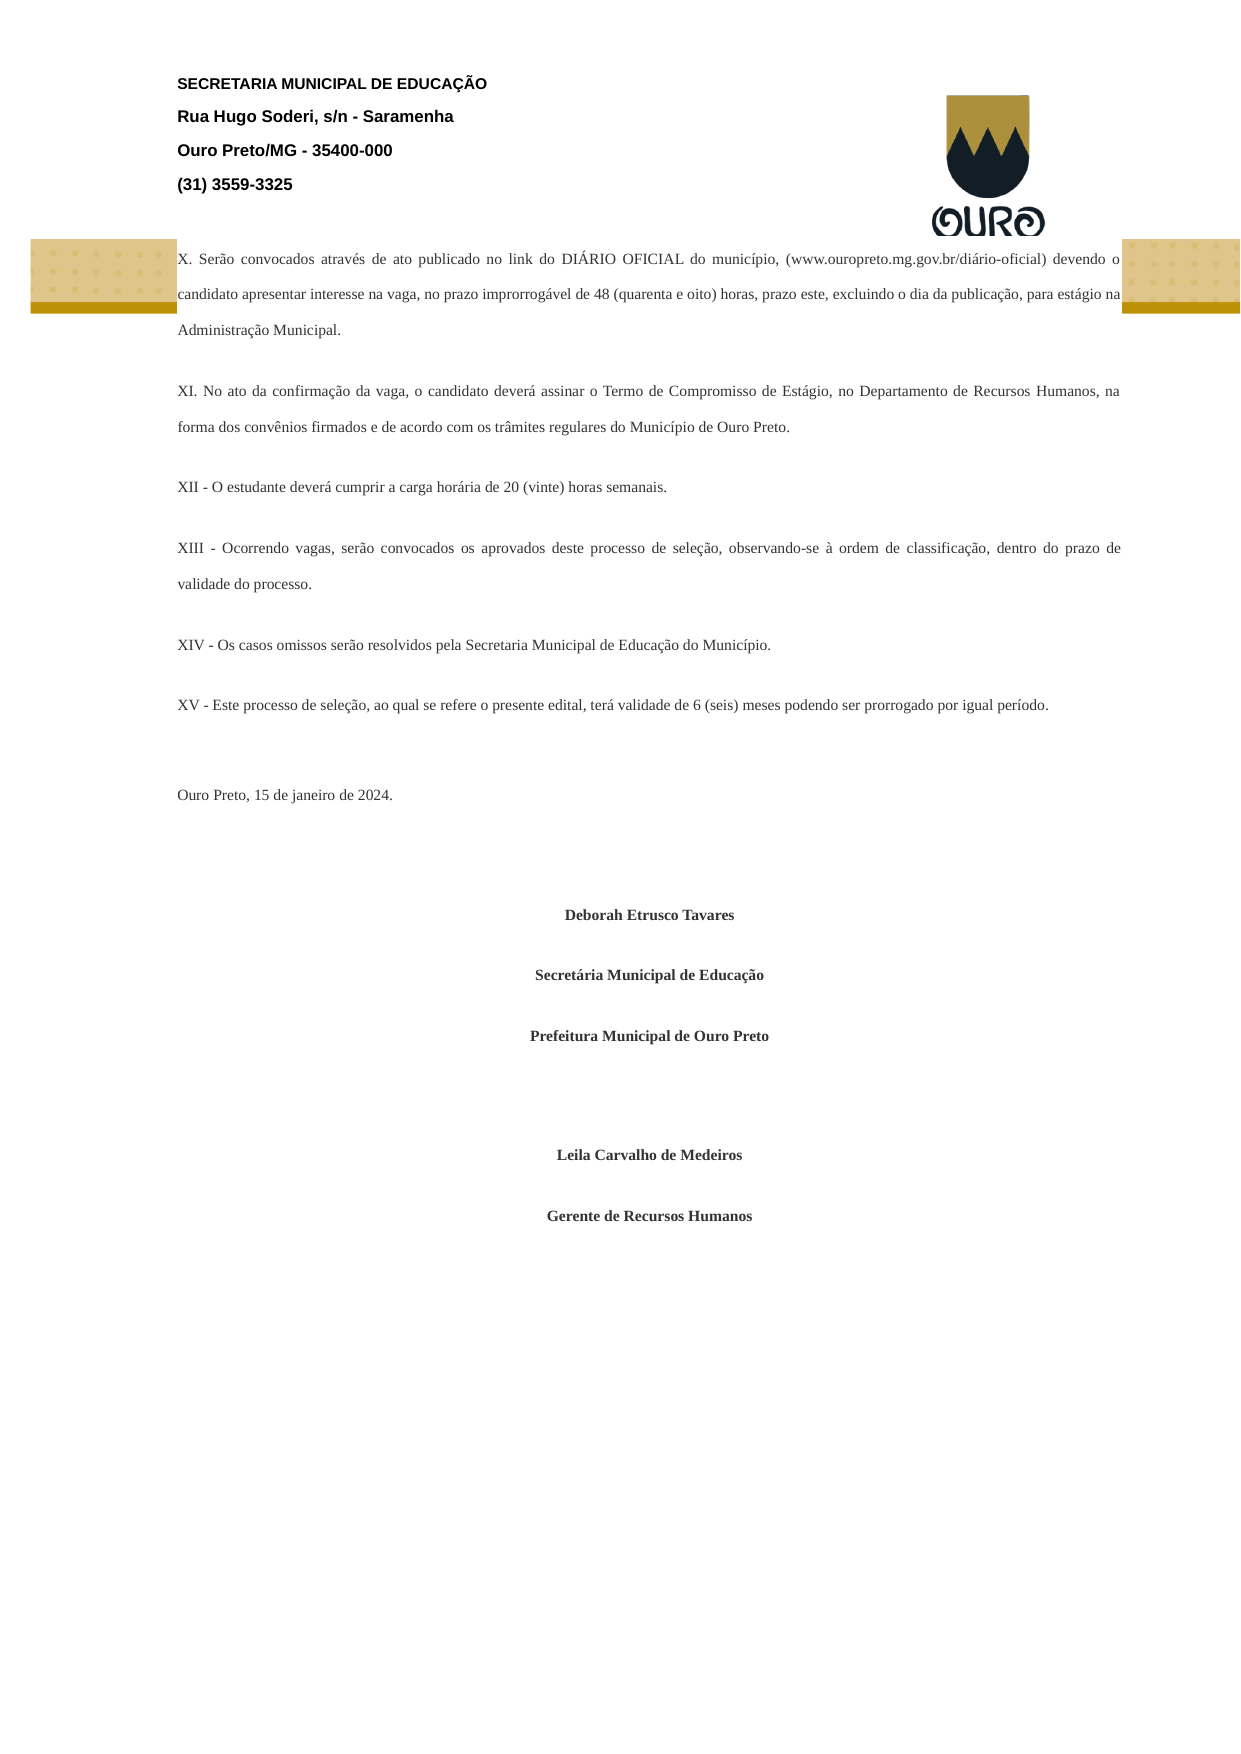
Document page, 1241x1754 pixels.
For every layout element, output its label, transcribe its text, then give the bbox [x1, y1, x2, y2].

text Secretária Municipal de Educação [177, 953, 1122, 984]
text XIV - Os casos omissos serão resolvidos pela Secretaria Municipal de Educação do Município. [177, 622, 1122, 653]
text X. Serão convocados através de ato publicado no link do DIÁRIO OFICIAL do município, (www.ouropreto.mg.gov.br/diário-oficial) devendo o candidato apresentar interesse na vaga, no prazo improrrogável de 48 (quarenta e oito) horas, prazo este, excluindo o dia da publicação, para estágio na Administração Municipal. [177, 236, 1122, 339]
text Deborah Etrusco Tavares [177, 892, 1122, 923]
text Gerente de Recursos Humanos [177, 1193, 1122, 1225]
picture [30, 95, 1241, 314]
text XI. No ato da confirmação da vaga, o candidato deverá assinar o Termo de Compromisso de Estágio, no Departamento de Recursos Humanos, na forma dos convênios firmados e de acordo com os trâmites regulares do Município de Ouro Preto. [177, 368, 1122, 435]
text XII - O estudante deverá cumprir a carga horária de 20 (vinte) horas semanais. [177, 465, 1122, 496]
text Prefeitura Municipal de Ouro Preto [177, 1013, 1122, 1045]
text Leila Carvalho de Medeiros [177, 1133, 1122, 1164]
text XIII - Ocorrendo vagas, serão convocados os aprovados deste processo de seleção, observando-se à ordem de classificação, dentro do prazo de validade do processo. [177, 526, 1122, 592]
text Ouro Preto, 15 de janeiro de 2024. [177, 773, 1122, 804]
text XV - Este processo de seleção, ao qual se refere o presente edital, terá validade de 6 (seis) meses podendo ser prorrogado por igual período. [177, 683, 1122, 714]
